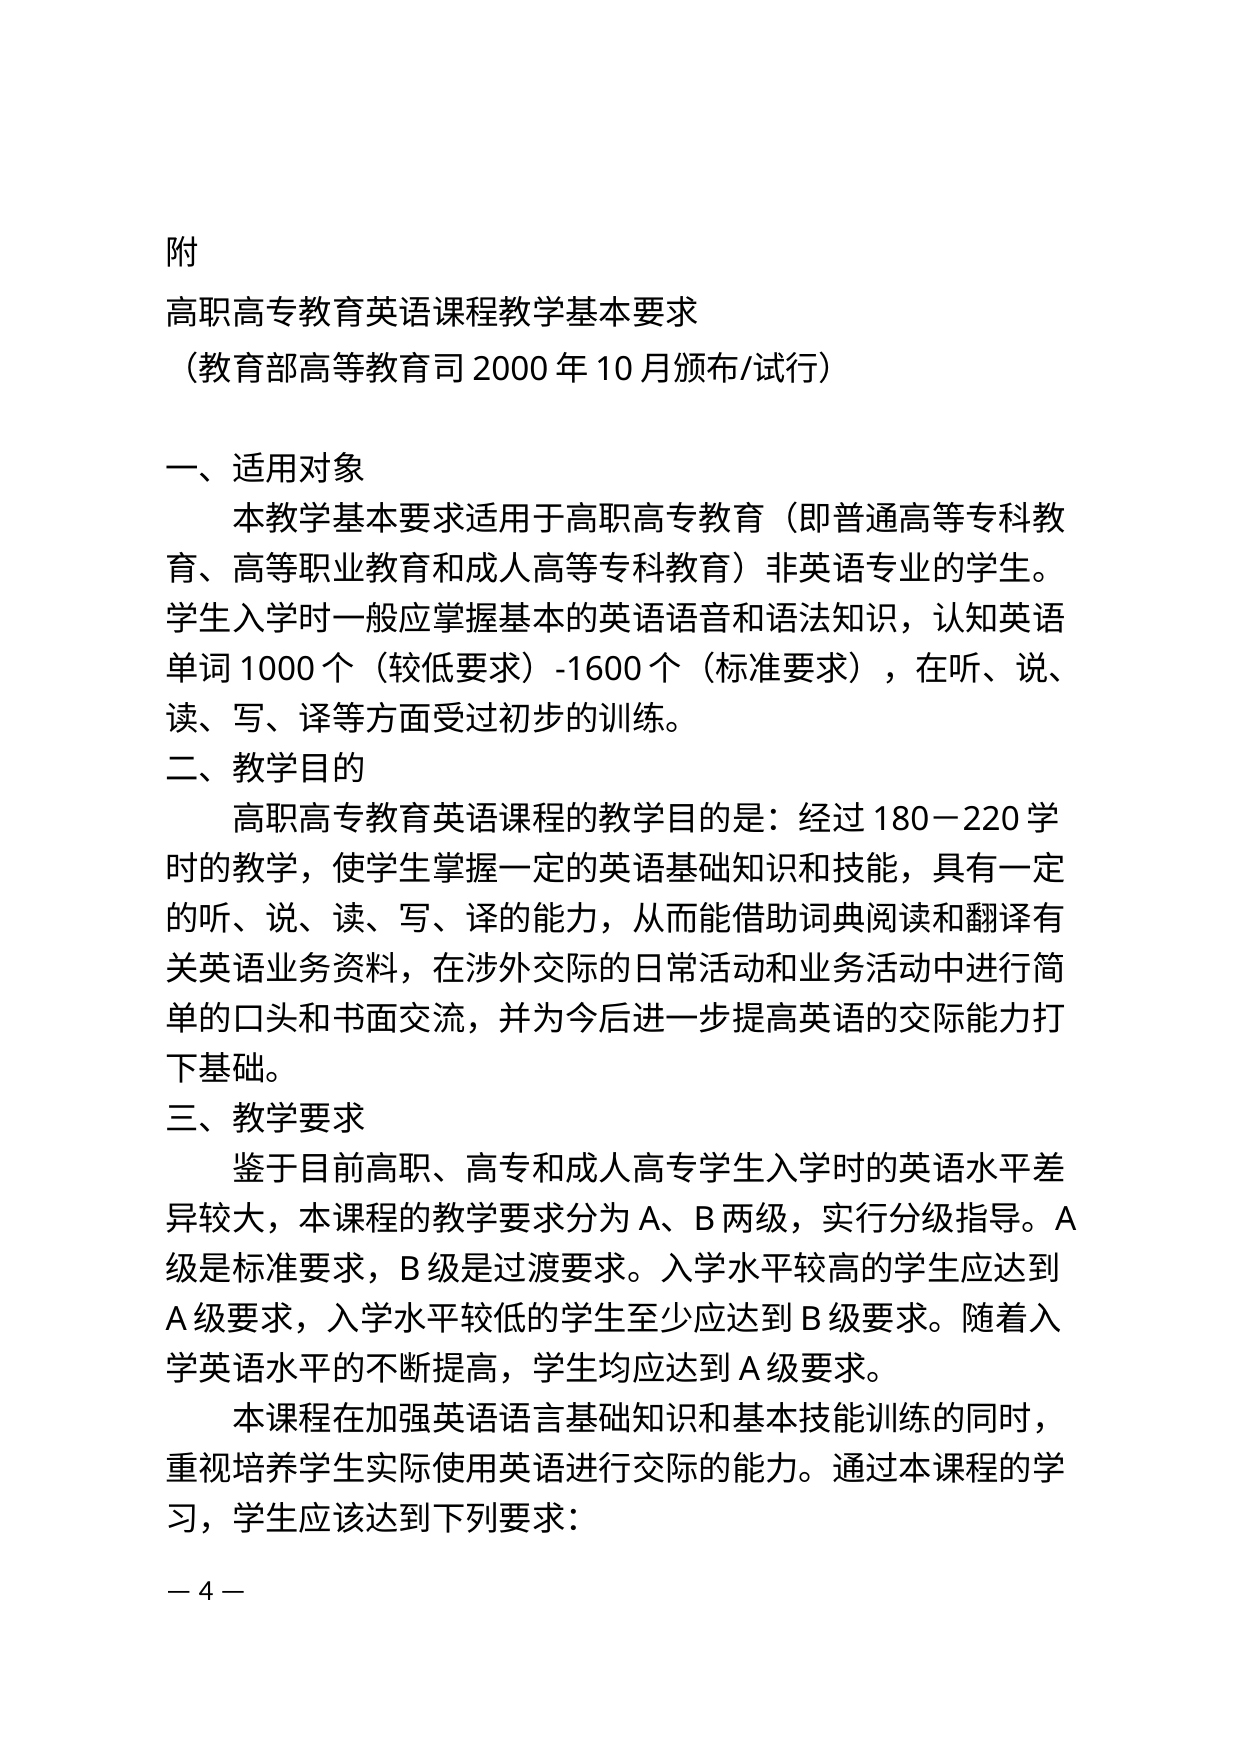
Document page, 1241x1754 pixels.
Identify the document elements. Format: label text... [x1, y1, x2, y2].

text 附 [165, 219, 1087, 280]
text 鉴于目前高职、高专和成人高专学生入学时的英语水平差异较大，本课程的教学要求分为A、B两级，实行分级指导。A级是标准要求，B级是过渡要求。入学水平较高的学生应达到A级要求，入学水平较低的学生至少应达到B级要求。随着入学英语水平的不断提高，学生均应达到A级要求。 [165, 1140, 1087, 1390]
text 本课程在加强英语语言基础知识和基本技能训练的同时，重视培养学生实际使用英语进行交际的能力。通过本课程的学习，学生应该达到下列要求： [165, 1390, 1087, 1540]
text 高职高专教育英语课程的教学目的是：经过180－220学时的教学，使学生掌握一定的英语基础知识和技能，具有一定的听、说、读、写、译的能力，从而能借助词典阅读和翻译有关英语业务资料，在涉外交际的日常活动和业务活动中进行简单的口头和书面交流，并为今后进一步提高英语的交际能力打下基础。 [165, 790, 1087, 1090]
text 高职高专教育英语课程教学基本要求 [165, 280, 1087, 340]
text 二、教学目的 [165, 740, 1087, 790]
text 三、教学要求 [165, 1090, 1087, 1140]
text 一、适用对象 [165, 440, 1087, 490]
text 本教学基本要求适用于高职高专教育（即普通高等专科教育、高等职业教育和成人高等专科教育）非英语专业的学生。学生入学时一般应掌握基本的英语语音和语法知识，认知英语单词1000个（较低要求）-1600个（标准要求），在听、说、读、写、译等方面受过初步的训练。 [165, 490, 1087, 740]
text （教育部高等教育司2000年10月颁布/试行） [165, 340, 1087, 390]
